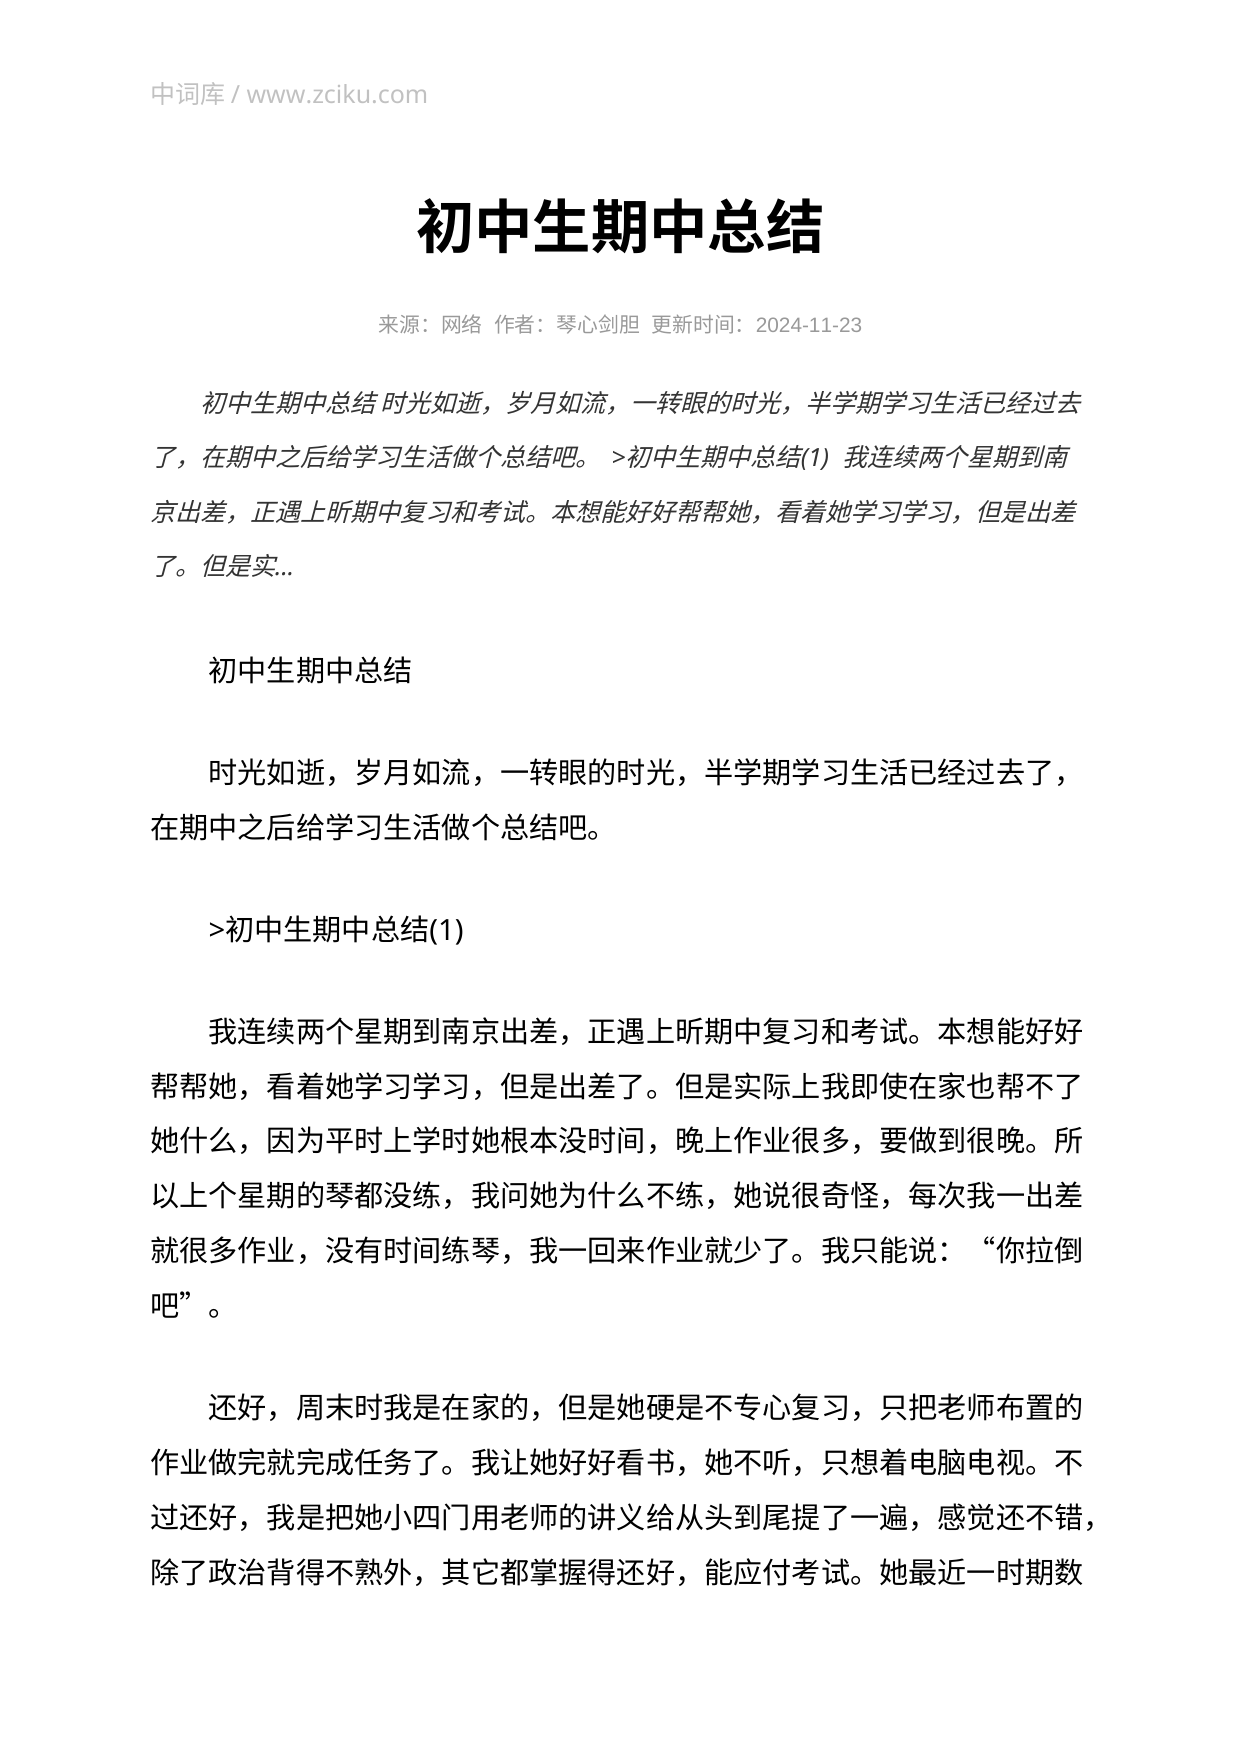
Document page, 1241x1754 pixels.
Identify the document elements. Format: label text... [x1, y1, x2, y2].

text 我连续两个星期到南京出差，正遇上昕期中复习和考试。本想能好好帮帮她，看着她学习学习，但是出差了。但是实际上我即使在家也帮不了她什么，因为平时上学时她根本没时间，晚上作业很多，要做到很晚。所以上个星期的琴都没练，我问她为什么不练，她说很奇怪，每次我一出差就很多作业，没有时间练琴，我一回来作业就少了。我只能说：“你拉倒吧”。 [150, 1008, 1090, 1325]
subtitle 初中生期中总结 [150, 181, 1090, 266]
text 初中生期中总结 时光如逝，岁月如流，一转眼的时光，半学期学习生活已经过去了，在期中之后给学习生活做个总结吧。 >初中生期中总结(1) 我连续两个星期到南京出差，正遇上昕期中复习和考试。本想能好好帮帮她，看着她学习学习，但是出差了。但是实... [150, 383, 1090, 583]
text 初中生期中总结 [150, 648, 1090, 690]
text 来源：网络 作者：琴心剑胆 更新时间：2024-11-23 [150, 313, 1090, 337]
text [150, 1384, 1090, 1591]
text >初中生期中总结(1) [150, 906, 1090, 949]
text 时光如逝，岁月如流，一转眼的时光，半学期学习生活已经过去了，在期中之后给学习生活做个总结吧。 [150, 749, 1090, 847]
